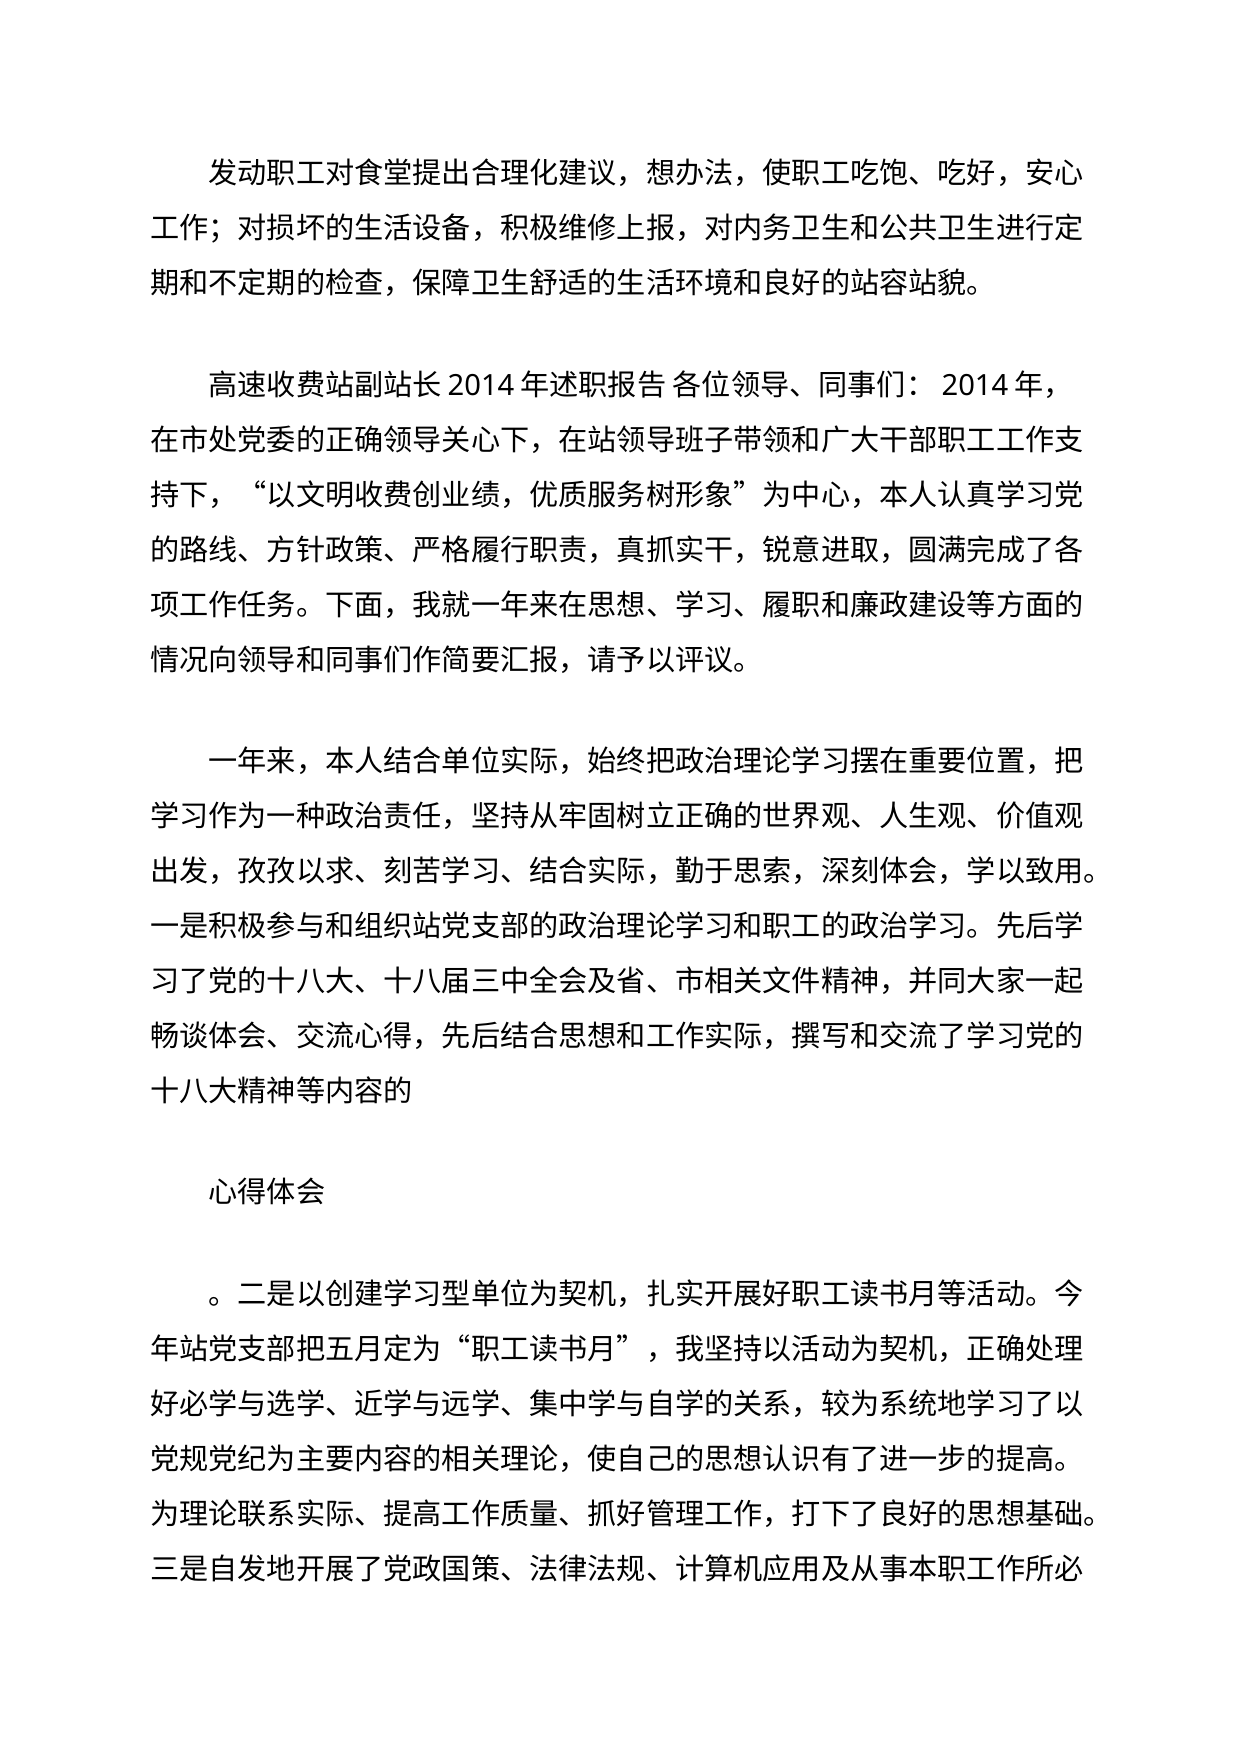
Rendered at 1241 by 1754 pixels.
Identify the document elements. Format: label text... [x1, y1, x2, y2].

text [150, 1271, 1090, 1588]
text 发动职工对食堂提出合理化建议，想办法，使职工吃饱、吃好，安心工作；对损坏的生活设备，积极维修上报，对内务卫生和公共卫生进行定期和不定期的检查，保障卫生舒适的生活环境和良好的站容站貌。 [150, 150, 1090, 302]
text 心得体会 [150, 1169, 1090, 1211]
text 一年来，本人结合单位实际，始终把政治理论学习摆在重要位置，把学习作为一种政治责任，坚持从牢固树立正确的世界观、人生观、价值观出发，孜孜以求、刻苦学习、结合实际，勤于思索，深刻体会，学以致用。一是积极参与和组织站党支部的政治理论学习和职工的政治学习。先后学习了党的十八大、十八届三中全会及省、市相关文件精神，并同大家一起畅谈体会、交流心得，先后结合思想和工作实际，撰写和交流了学习党的十八大精神等内容的 [150, 738, 1090, 1109]
text 高速收费站副站长2014年述职报告 各位领导、同事们： 2014年，在市处党委的正确领导关心下，在站领导班子带领和广大干部职工工作支持下，“以文明收费创业绩，优质服务树形象”为中心，本人认真学习党的路线、方针政策、严格履行职责，真抓实干，锐意进取，圆满完成了各项工作任务。下面，我就一年来在思想、学习、履职和廉政建设等方面的情况向领导和同事们作简要汇报，请予以评议。 [150, 362, 1090, 678]
